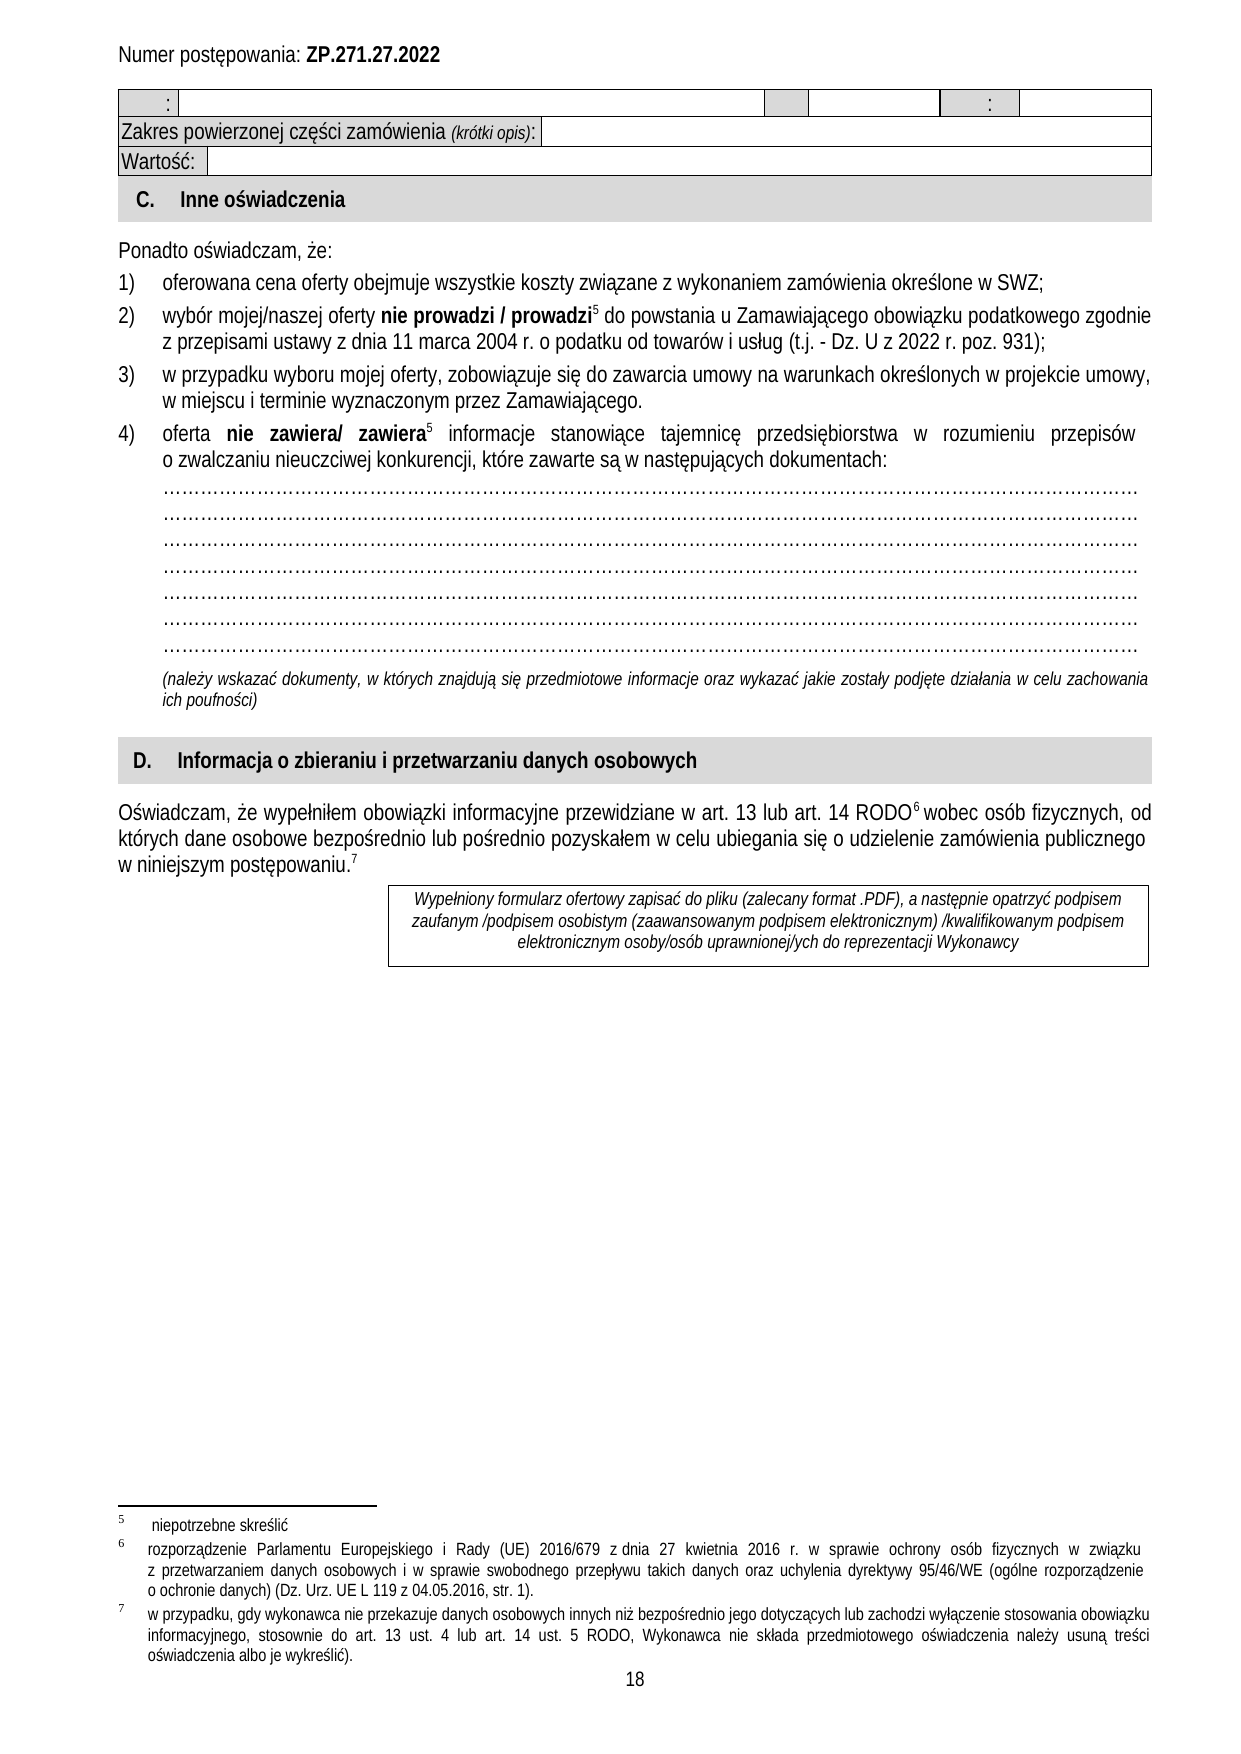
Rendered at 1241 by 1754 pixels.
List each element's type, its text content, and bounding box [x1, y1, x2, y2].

list oferta nie zawiera/ zawiera5 informacje stanowiące tajemnicę przedsiębiorstwa w rozumieniu przepisów o zwalczaniu nieuczciwej konkurencji, które zawarte są w następujących dokumentach: [118, 420, 1152, 473]
table_cell [179, 90, 764, 116]
table_cell [809, 90, 939, 116]
table_cell NIP: [765, 90, 808, 116]
table_cell Wartość: [119, 147, 207, 175]
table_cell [119, 117, 541, 146]
table_cell [208, 147, 1151, 175]
table_cell [542, 117, 1151, 146]
table_cell Adres: [119, 90, 178, 116]
list wybór mojej/naszej oferty nie prowadzi / prowadzi do powstania u Zamawiającego obowiązku podatkowego zgodnie z przepisami ustawy z dnia 11 marca 2004 r. o podatku od towarów i usług (t.j. - Dz. U z 2022 r. poz. 931); [118, 302, 1152, 355]
list w przypadku wyboru mojej oferty, zobowiązuje się do zawarcia umowy na warunkach określonych w projekcie umowy, w miejscu i terminie wyznaczonym przez Zamawiającego. [118, 361, 1152, 414]
table_cell [1020, 90, 1151, 116]
list oferowana cena oferty obejmuje wszystkie koszty związane z wykonaniem zamówienia określone w SWZ; [118, 269, 1152, 296]
table_cell REGON: [941, 90, 1019, 116]
text ………………………………………………………………………………………………………………………………………………………………………………………………………………………………………………………………………………………………………………………………………………………………………………………………………………………………………………………………………………………………………………………………………………………………………………………………………………………………………………………………………………………………………………………………………………………………………………………………………………………………………………………………………………………………………………………………………………………………………………………………………… [162, 473, 1152, 657]
text (należy wskazać dokumenty, w których znajdują się przedmiotowe informacje oraz wykazać jakie zostały podjęte działania w celu zachowania ich poufności) [162, 667, 1152, 711]
text Oświadczam, że wypełniłem obowiązki informacyjne przewidziane w art. 13 lub art. 14 RODO wobec osób fizycznych, od których dane osobowe bezpośrednio lub pośrednio pozyskałem w celu ubiegania się o udzielenie zamówienia publicznego w niniejszym postępowaniu. [118, 799, 1152, 878]
table_cell Inne oświadczenia [118, 176, 1152, 222]
text Ponadto oświadczam, że: [118, 237, 1152, 263]
table_header Informacja o zbieraniu i przetwarzaniu danych osobowych [118, 737, 1152, 784]
